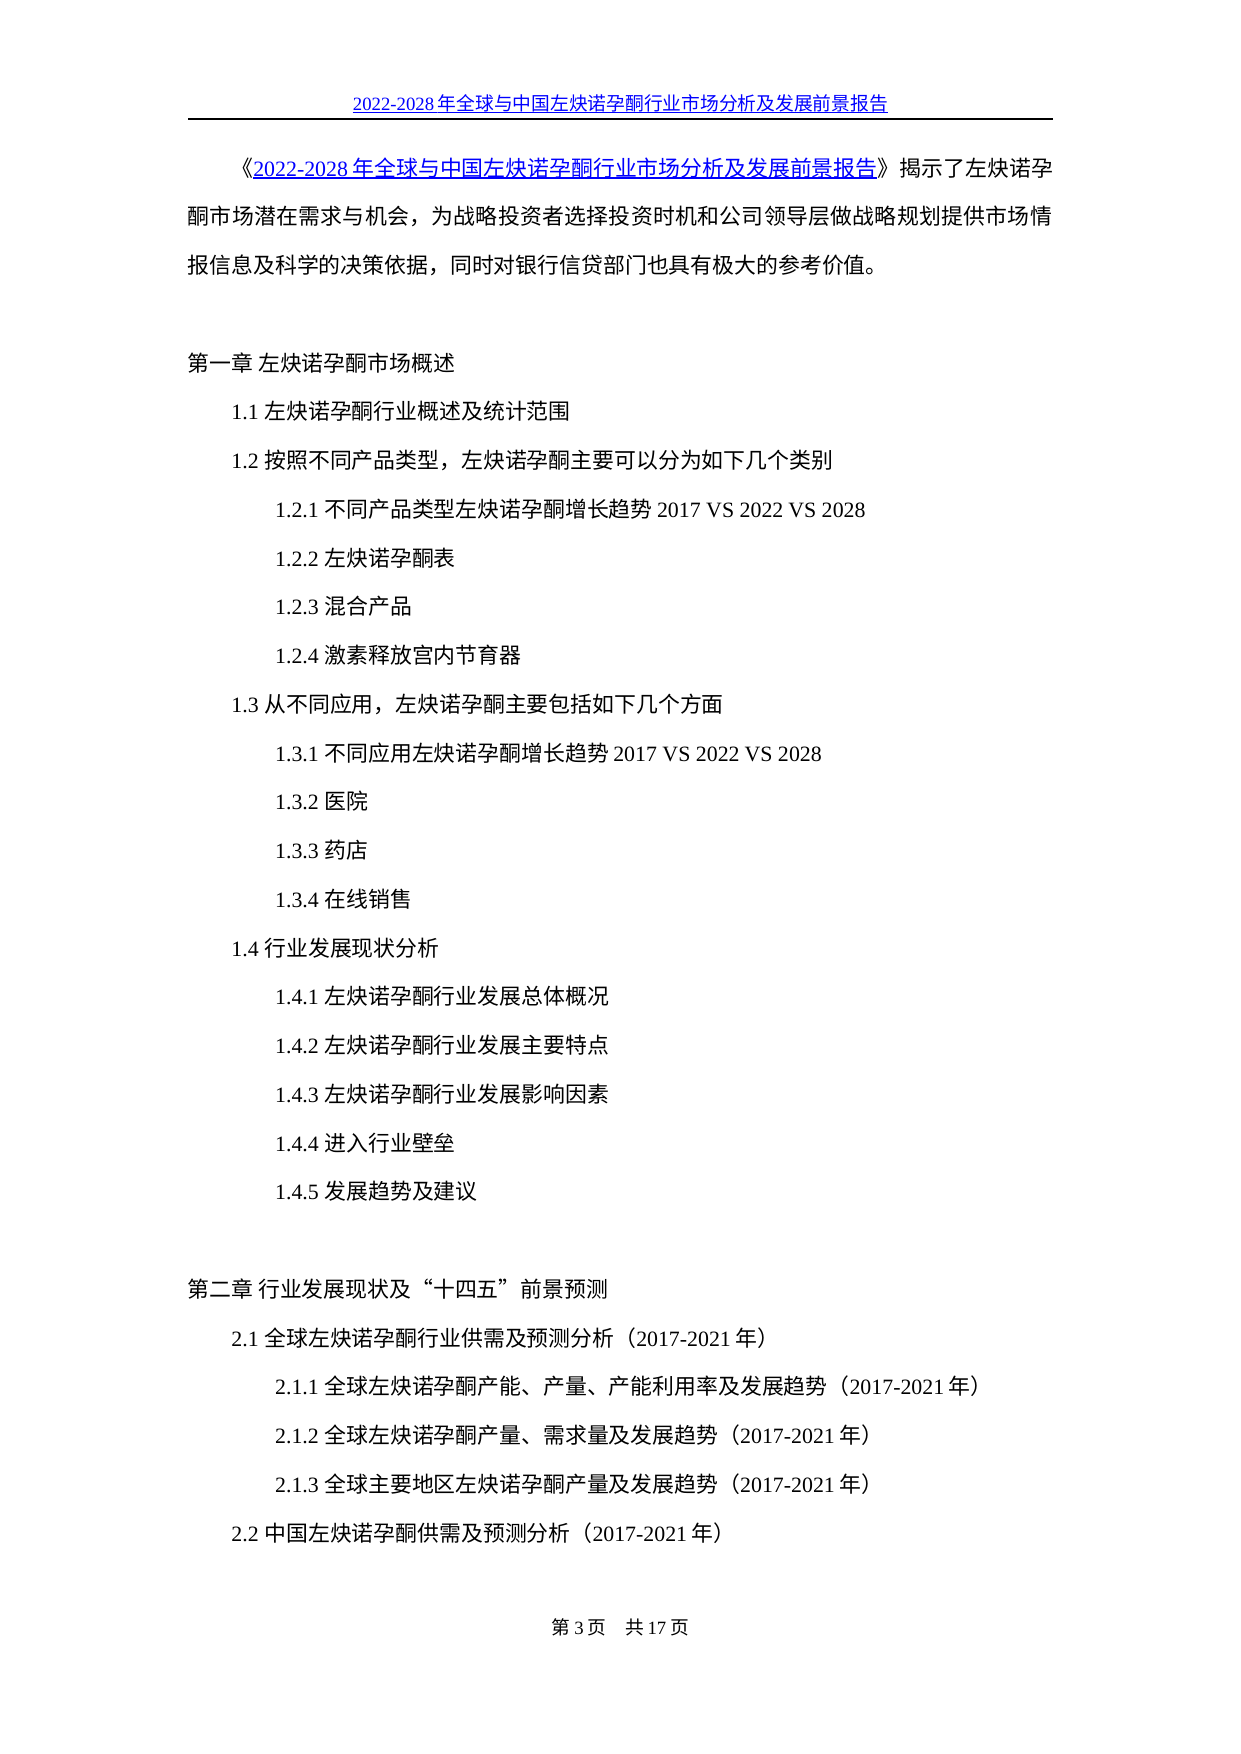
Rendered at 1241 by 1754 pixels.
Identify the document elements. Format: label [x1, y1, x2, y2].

text [187, 150, 1053, 1548]
